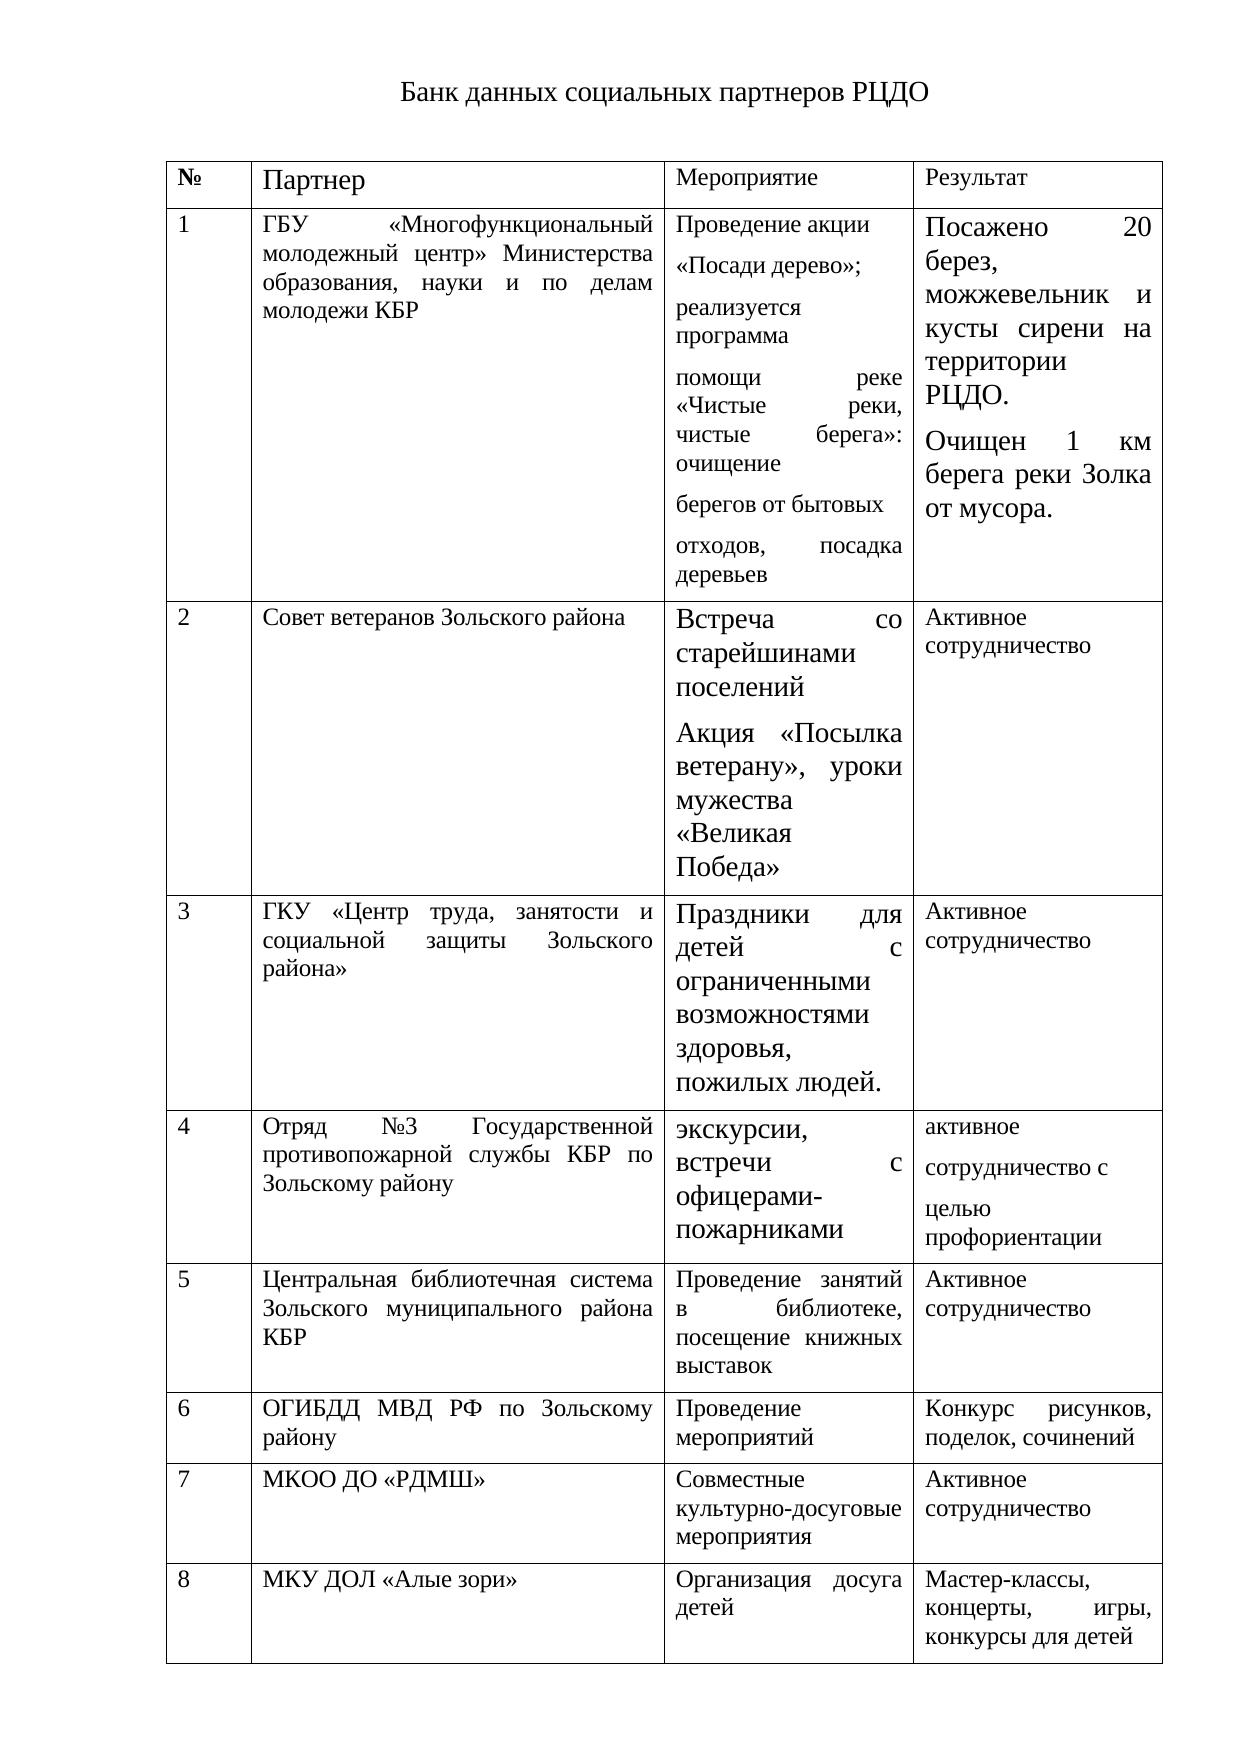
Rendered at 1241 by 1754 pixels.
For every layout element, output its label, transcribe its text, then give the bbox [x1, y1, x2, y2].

table_header Результат [914, 162, 1162, 208]
text Банк данных социальных партнеров РЦДО [177, 74, 1152, 107]
table_cell Активное сотрудничество [914, 602, 1162, 895]
table_cell Активное сотрудничество [914, 1464, 1162, 1563]
table_cell 8 [167, 1564, 251, 1662]
table_cell Встреча со старейшинами поселений Акция «Посылка ветерану», уроки мужества «Великая Победа» [665, 602, 913, 895]
table_cell Отряд №3 Государственной противопожарной службы КБР по Зольскому району [252, 1111, 664, 1263]
table_cell Проведение акции «Посади дерево»; реализуется программа помощи реке «Чистые реки, чистые берега»: очищение берегов от бытовых отходов, посадка деревьев [665, 209, 913, 601]
table_cell экскурсии, встречи с офицерами-пожарниками [665, 1111, 913, 1263]
table_cell Совместные культурно-досуговые мероприятия [665, 1464, 913, 1563]
table_cell 2 [167, 602, 251, 895]
table_cell 4 [167, 1111, 251, 1263]
table_cell Праздники для детей с ограниченными возможностями здоровья, пожилых людей. [665, 896, 913, 1110]
table_cell Посажено 20 берез, можжевельник и кусты сирени на территории РЦДО. Очищен 1 км берега реки Золка от мусора. [914, 209, 1162, 601]
table_cell Проведение занятий в библиотеке, посещение книжных выставок [665, 1264, 913, 1392]
table_cell ОГИБДД МВД РФ по Зольскому району [252, 1393, 664, 1463]
table_cell 1 [167, 209, 251, 601]
table_cell Конкурс рисунков, поделок, сочинений [914, 1393, 1162, 1463]
table_header Партнер [252, 162, 664, 208]
table_cell 3 [167, 896, 251, 1110]
table_cell МКУ ДОЛ «Алые зори» [252, 1564, 664, 1662]
table_cell Активное сотрудничество [914, 896, 1162, 1110]
table_cell активное сотрудничество с целью профориентации [914, 1111, 1162, 1263]
table_cell 7 [167, 1464, 251, 1563]
table_cell Активное сотрудничество [914, 1264, 1162, 1392]
table_cell ГБУ «Многофункциональный молодежный центр» Министерства образования, науки и по делам молодежи КБР [252, 209, 664, 601]
table_cell 5 [167, 1264, 251, 1392]
table_cell Мастер-классы, концерты, игры, конкурсы для детей [914, 1564, 1162, 1662]
table_cell Проведение мероприятий [665, 1393, 913, 1463]
table_cell 6 [167, 1393, 251, 1463]
table_cell Организация досуга детей [665, 1564, 913, 1662]
table_cell ГКУ «Центр труда, занятости и социальной защиты Зольского района» [252, 896, 664, 1110]
table_cell МКОО ДО «РДМШ» [252, 1464, 664, 1563]
table_cell Центральная библиотечная система Зольского муниципального района КБР [252, 1264, 664, 1392]
table_header № [167, 162, 251, 208]
table_cell Совет ветеранов Зольского района [252, 602, 664, 895]
table_header Мероприятие [665, 162, 913, 208]
